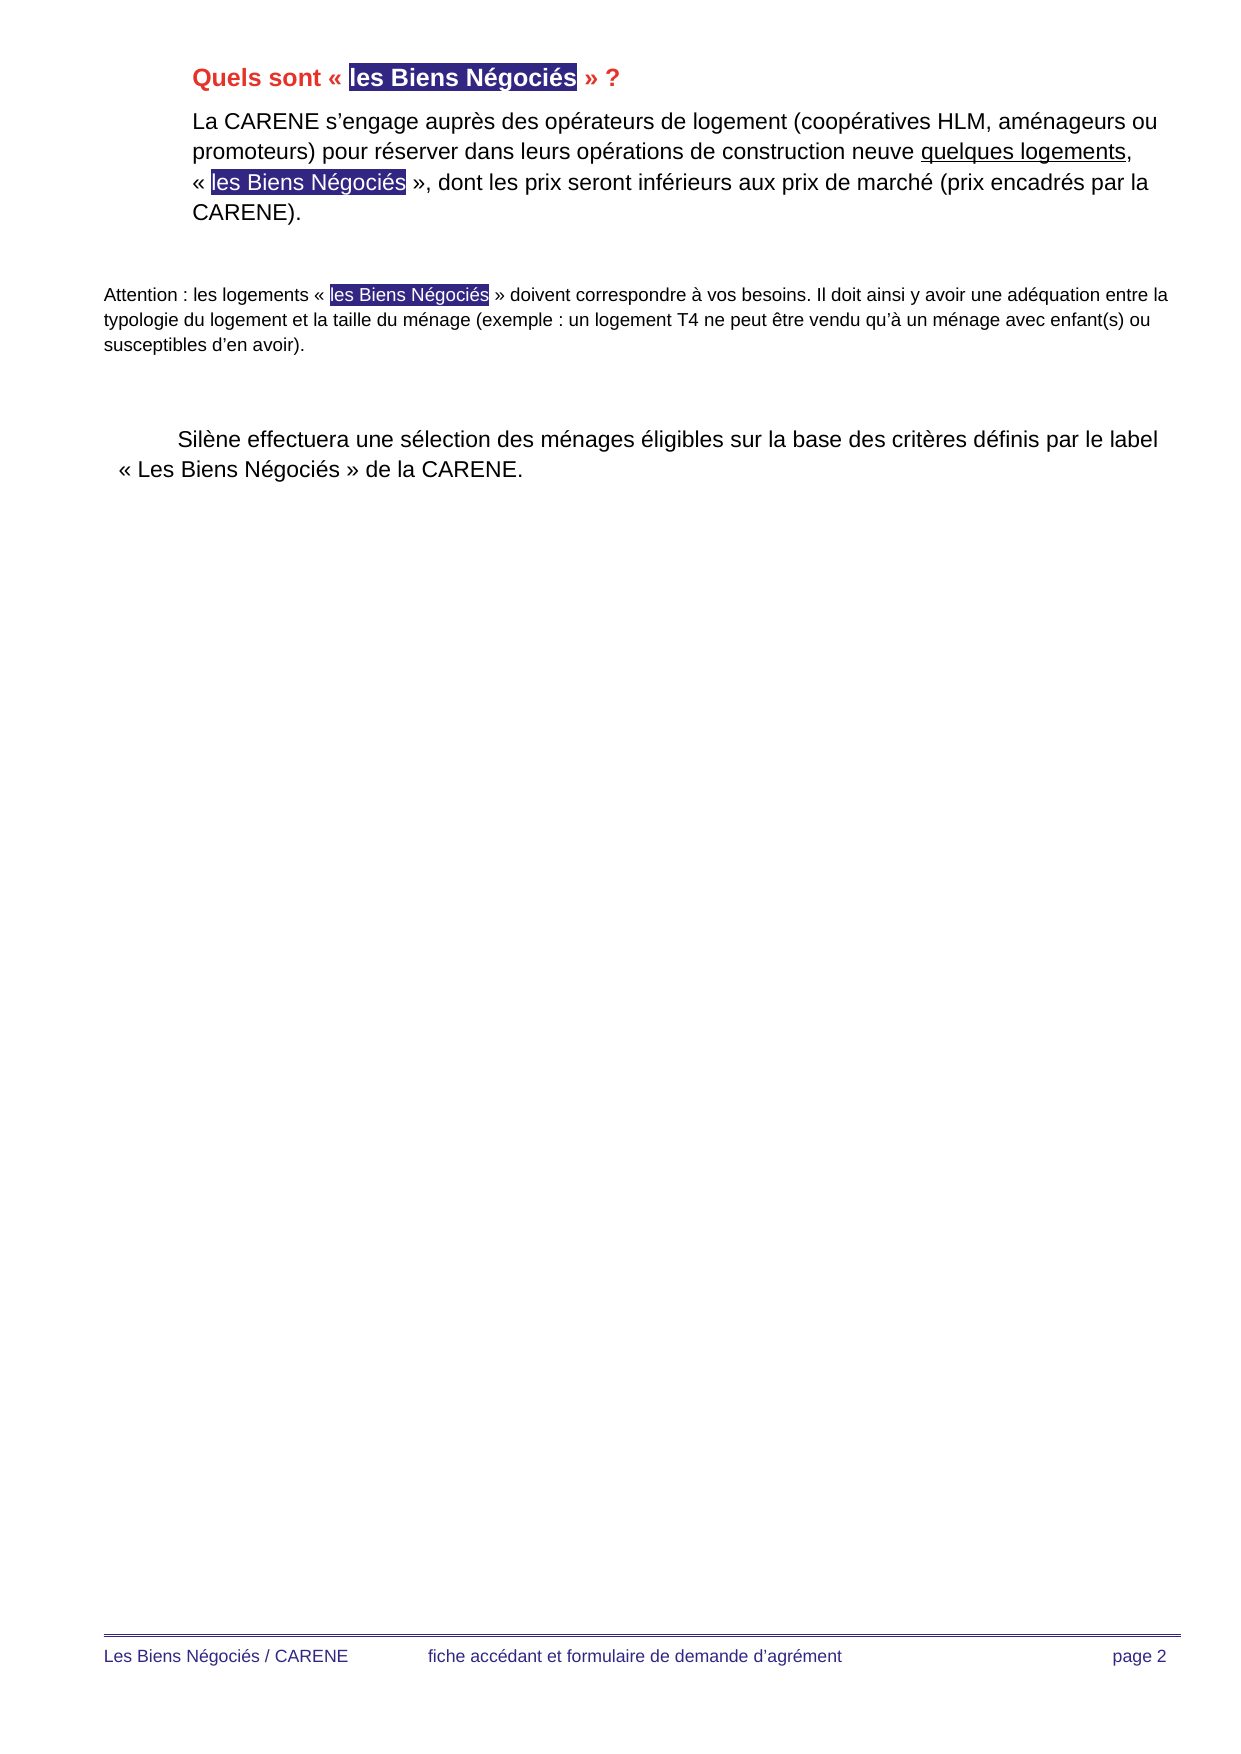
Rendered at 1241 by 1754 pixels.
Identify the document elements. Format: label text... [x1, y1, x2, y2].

text Quels sont « les Biens Négociés » ? [192, 63, 349, 91]
list Silène effectuera une sélection des ménages éligibles sur la base des critères définis par le label « Les Biens Négociés » de la CARENE. [118, 426, 1181, 483]
text Attention : les logements « les Biens Négociés » doivent correspondre à vos besoins. Il doit ainsi y avoir une adéquation entre la typologie du logement et la taille du ménage (exemple : un logement T4 ne peut être vendu qu’à un ménage avec enfant(s) ou susceptibles d’en avoir). [103, 284, 1181, 355]
text Quels sont « les Biens Négociés » ? [577, 63, 1181, 91]
text La CARENE s’engage auprès des opérateurs de logement (coopératives HLM, aménageurs ou promoteurs) pour réserver dans leurs opérations de construction neuve quelques logements, « les Biens Négociés », dont les prix seront inférieurs aux prix de marché (prix encadrés par la CARENE). [192, 108, 1181, 225]
